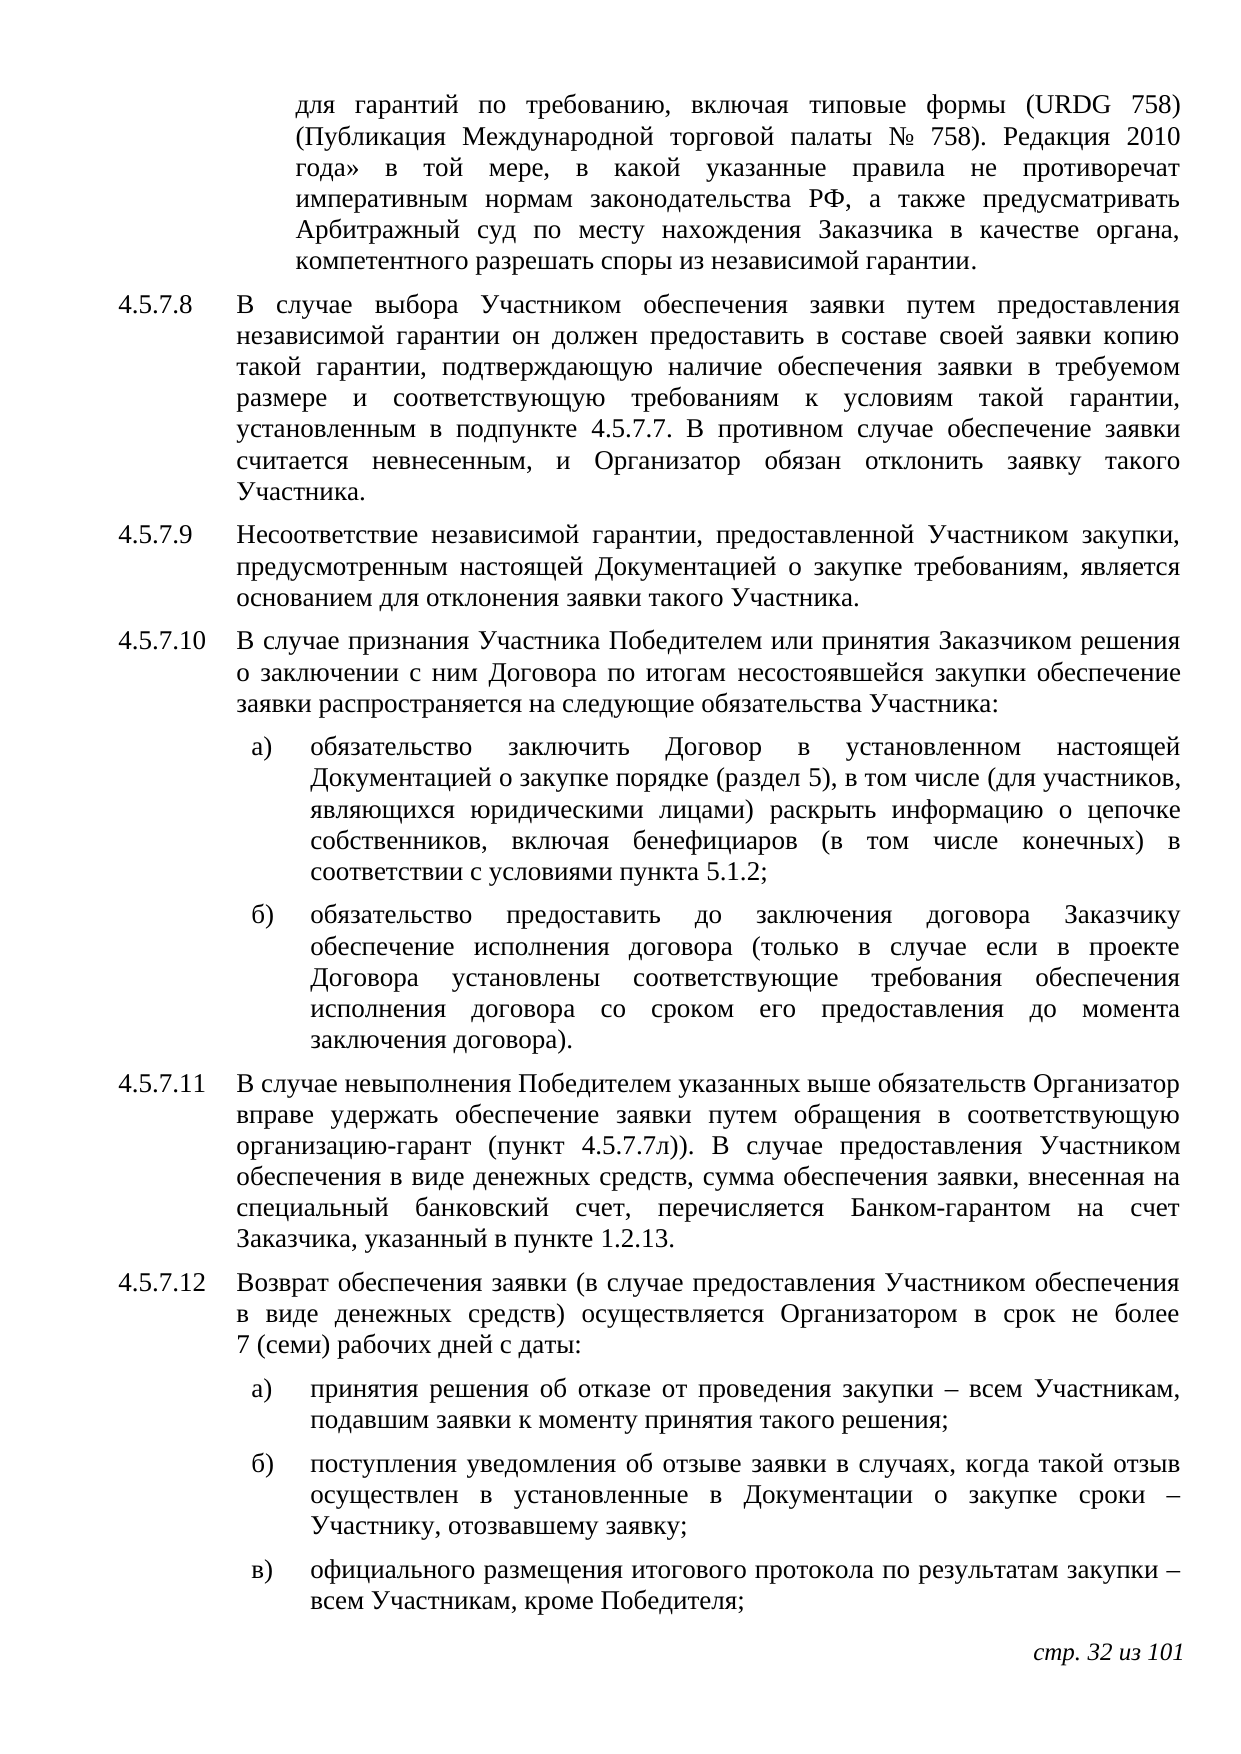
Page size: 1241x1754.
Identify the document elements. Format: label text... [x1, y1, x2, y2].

text Возврат обеспечения заявки (в случае предоставления Участником обеспечения в виде денежных средств) осуществляется Организатором в срок не более 7 (семи) рабочих дней с даты: [118, 1266, 1181, 1360]
text В случае невыполнения Победителем указанных выше обязательств Организатор вправе удержать обеспечение заявки путем обращения в соответствующую организацию-гарант (пункт 4.5.7.7л)). В случае предоставления Участником обеспечения в виде денежных средств, сумма обеспечения заявки, внесенная на специальный банковский счет, перечисляется Банком-гарантом на счет Заказчика, указанный в пункте 1.2.13. [118, 1067, 1181, 1254]
text принятия решения об отказе от проведения закупки – всем Участникам, подавшим заявки к моменту принятия такого решения; [251, 1372, 1181, 1434]
text обязательство заключить Договор в установленном настоящей Документацией о закупке порядке (раздел 5), в том числе (для участников, являющихся юридическими лицами) раскрыть информацию о цепочке собственников, включая бенефициаров (в том числе конечных) в соответствии с условиями пункта 5.1.2; [251, 730, 1181, 886]
text поступления уведомления об отзыве заявки в случаях, когда такой отзыв осуществлен в установленные в Документации о закупке сроки – Участнику, отозвавшему заявку; [251, 1447, 1181, 1540]
text официального размещения итогового протокола по результатам закупки – всем Участникам, кроме Победителя; [251, 1553, 1181, 1615]
text Несоответствие независимой гарантии, предоставленной Участником закупки, предусмотренным настоящей Документацией о закупке требованиям, является основанием для отклонения заявки такого Участника. [118, 518, 1181, 612]
text В случае выбора Участником обеспечения заявки путем предоставления независимой гарантии он должен предоставить в составе своей заявки копию такой гарантии, подтверждающую наличие обеспечения заявки в требуемом размере и соответствующую требованиям к условиям такой гарантии, установленным в подпункте 4.5.7.7. В противном случае обеспечение заявки считается невнесенным, и Организатор обязан отклонить заявку такого Участника. [118, 288, 1181, 506]
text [251, 89, 1181, 276]
text В случае признания Участника Победителем или принятия Заказчиком решения о заключении с ним Договора по итогам несостоявшейся закупки обеспечение заявки распространяется на следующие обязательства Участника: [118, 624, 1181, 718]
text обязательство предоставить до заключения договора Заказчику обеспечение исполнения договора (только в случае если в проекте Договора установлены соответствующие требования обеспечения исполнения договора со сроком его предоставления до момента заключения договора). [251, 899, 1181, 1054]
